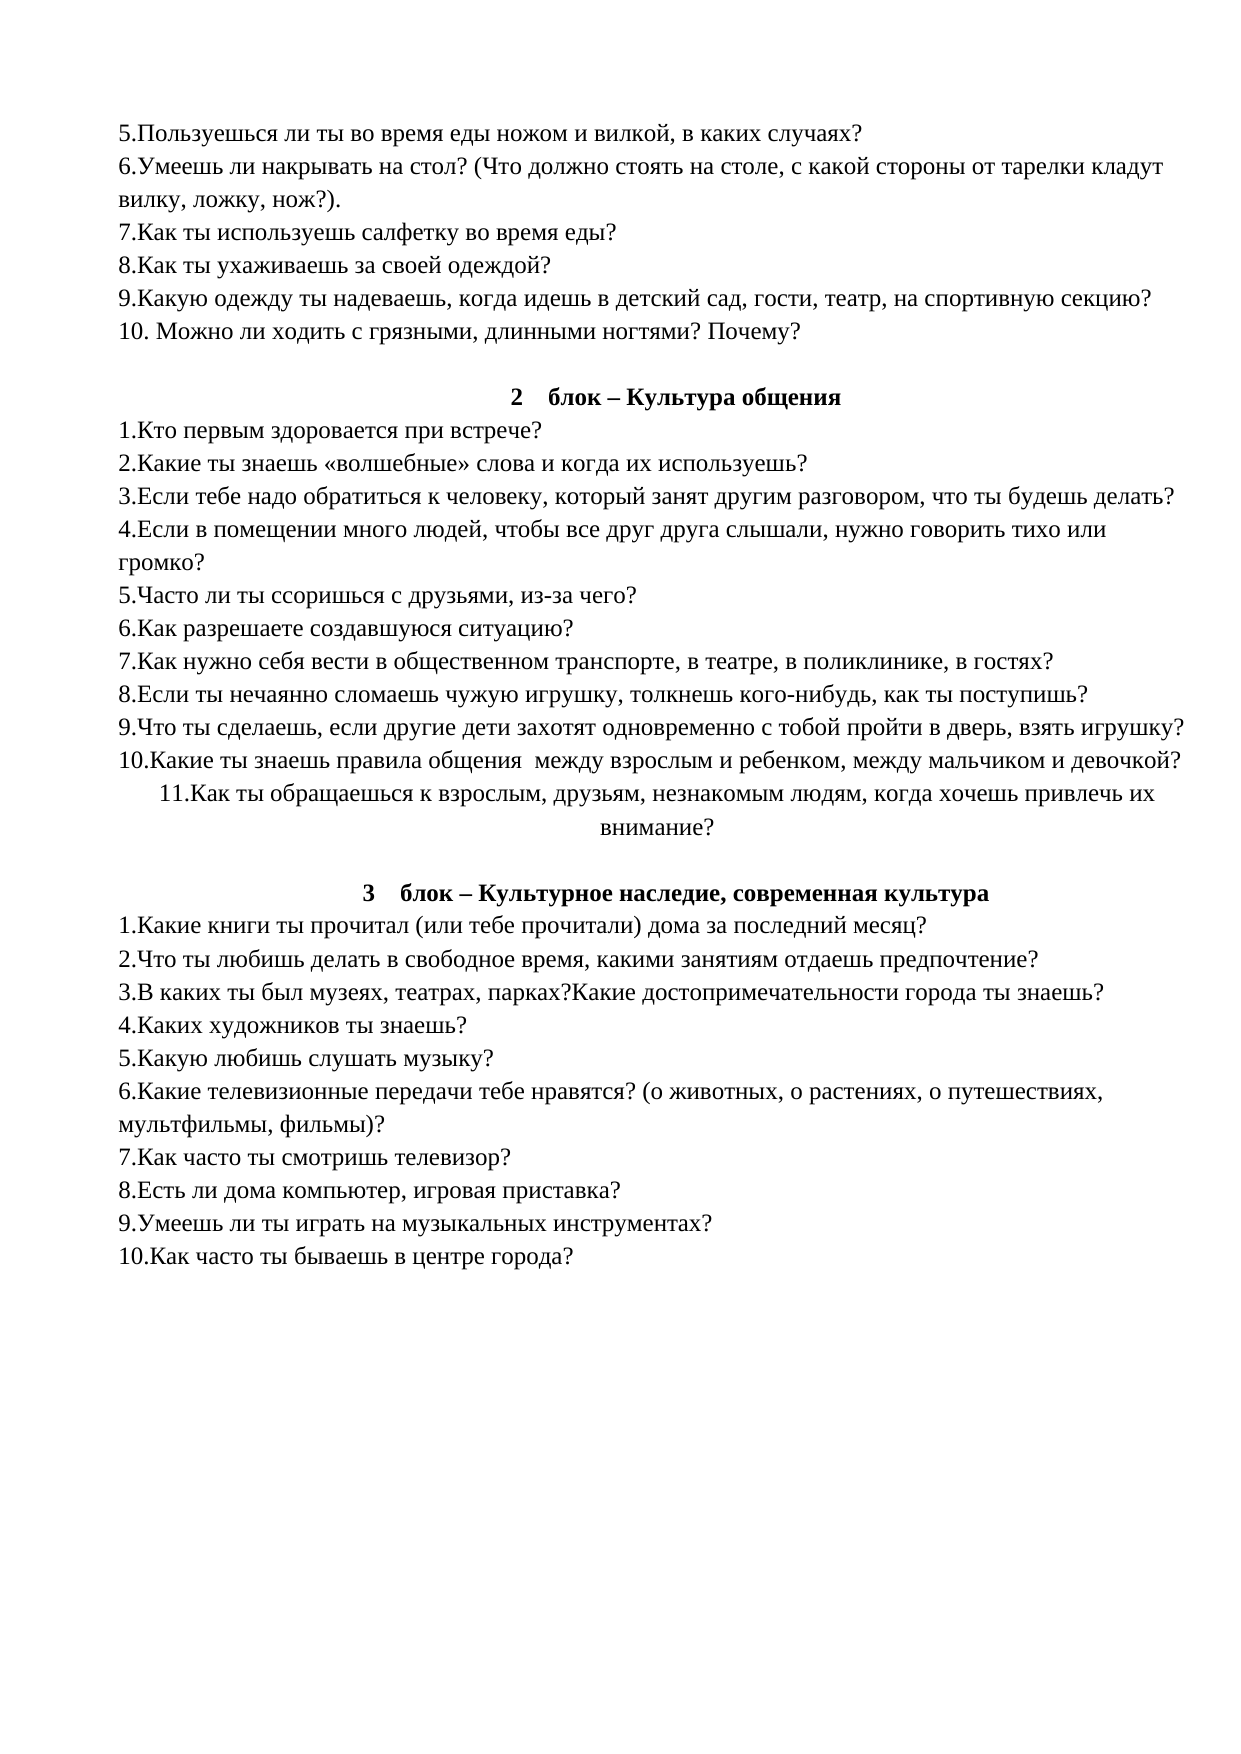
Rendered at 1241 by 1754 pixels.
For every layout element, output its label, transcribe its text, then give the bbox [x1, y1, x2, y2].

text 6.Какие телевизионные передачи тебе нравятся? (о животных, о растениях, о путешествиях, мультфильмы, фильмы)? [118, 1076, 1196, 1137]
text 9.Что ты сделаешь, если другие дети захотят одновременно с тобой пройти в дверь, взять игрушку? [118, 712, 1196, 741]
text 1.Кто первым здоровается при встрече? [118, 415, 1196, 444]
text 1.Какие книги ты прочитал (или тебе прочитали) дома за последний месяц? [118, 911, 1196, 939]
text 5.Часто ли ты ссоришься с друзьями, из-за чего? [118, 580, 1196, 609]
text 3.Если тебе надо обратиться к человеку, который занят другим разговором, что ты будешь делать? [118, 481, 1196, 510]
text 2.Что ты любишь делать в свободное время, какими занятиям отдаешь предпочтение? [118, 944, 1196, 972]
list блок – Культура общения [156, 382, 1196, 411]
text 9.Умеешь ли ты играть на музыкальных инструментах? [118, 1208, 1196, 1237]
text 10. Можно ли ходить с грязными, длинными ногтями? Почему? [118, 316, 1196, 345]
text 8.Если ты нечаянно сломаешь чужую игрушку, толкнешь кого-нибудь, как ты поступишь? [118, 679, 1196, 708]
text 10.Как часто ты бываешь в центре города? [118, 1241, 1196, 1269]
list 2.Какие ты знаешь «волшебные» слова и когда их используешь? [118, 448, 1196, 477]
text 11.Как ты обращаешься к взрослым, друзьям, незнакомым людям, когда хочешь привлечь их внимание? [118, 778, 1196, 840]
text 5.Какую любишь слушать музыку? [118, 1043, 1196, 1071]
text 6.Как разрешаете создавшуюся ситуацию? [118, 613, 1196, 642]
text 7.Как ты используешь салфетку во время еды? [118, 217, 1196, 246]
text 6.Умеешь ли накрывать на стол? (Что должно стоять на столе, с какой стороны от тарелки кладут вилку, ложку, нож?). [118, 151, 1196, 213]
text 3.В каких ты был музеях, театрах, парках?Какие достопримечательности города ты знаешь? [118, 977, 1196, 1005]
text 8.Как ты ухаживаешь за своей одеждой? [118, 250, 1196, 279]
list блок – Культурное наследие, современная культура [156, 878, 1196, 906]
text 8.Есть ли дома компьютер, игровая приставка? [118, 1175, 1196, 1203]
text 7.Как часто ты смотришь телевизор? [118, 1142, 1196, 1171]
text 5.Пользуешься ли ты во время еды ножом и вилкой, в каких случаях? [118, 118, 1196, 147]
text 7.Как нужно себя вести в общественном транспорте, в театре, в поликлинике, в гостях? [118, 646, 1196, 675]
text 4.Каких художников ты знаешь? [118, 1010, 1196, 1038]
text 4.Если в помещении много людей, чтобы все друг друга слышали, нужно говорить тихо или громко? [118, 514, 1196, 576]
text 10.Какие ты знаешь правила общения между взрослым и ребенком, между мальчиком и девочкой? [118, 746, 1196, 774]
text 9.Какую одежду ты надеваешь, когда идешь в детский сад, гости, театр, на спортивную секцию? [118, 283, 1196, 312]
